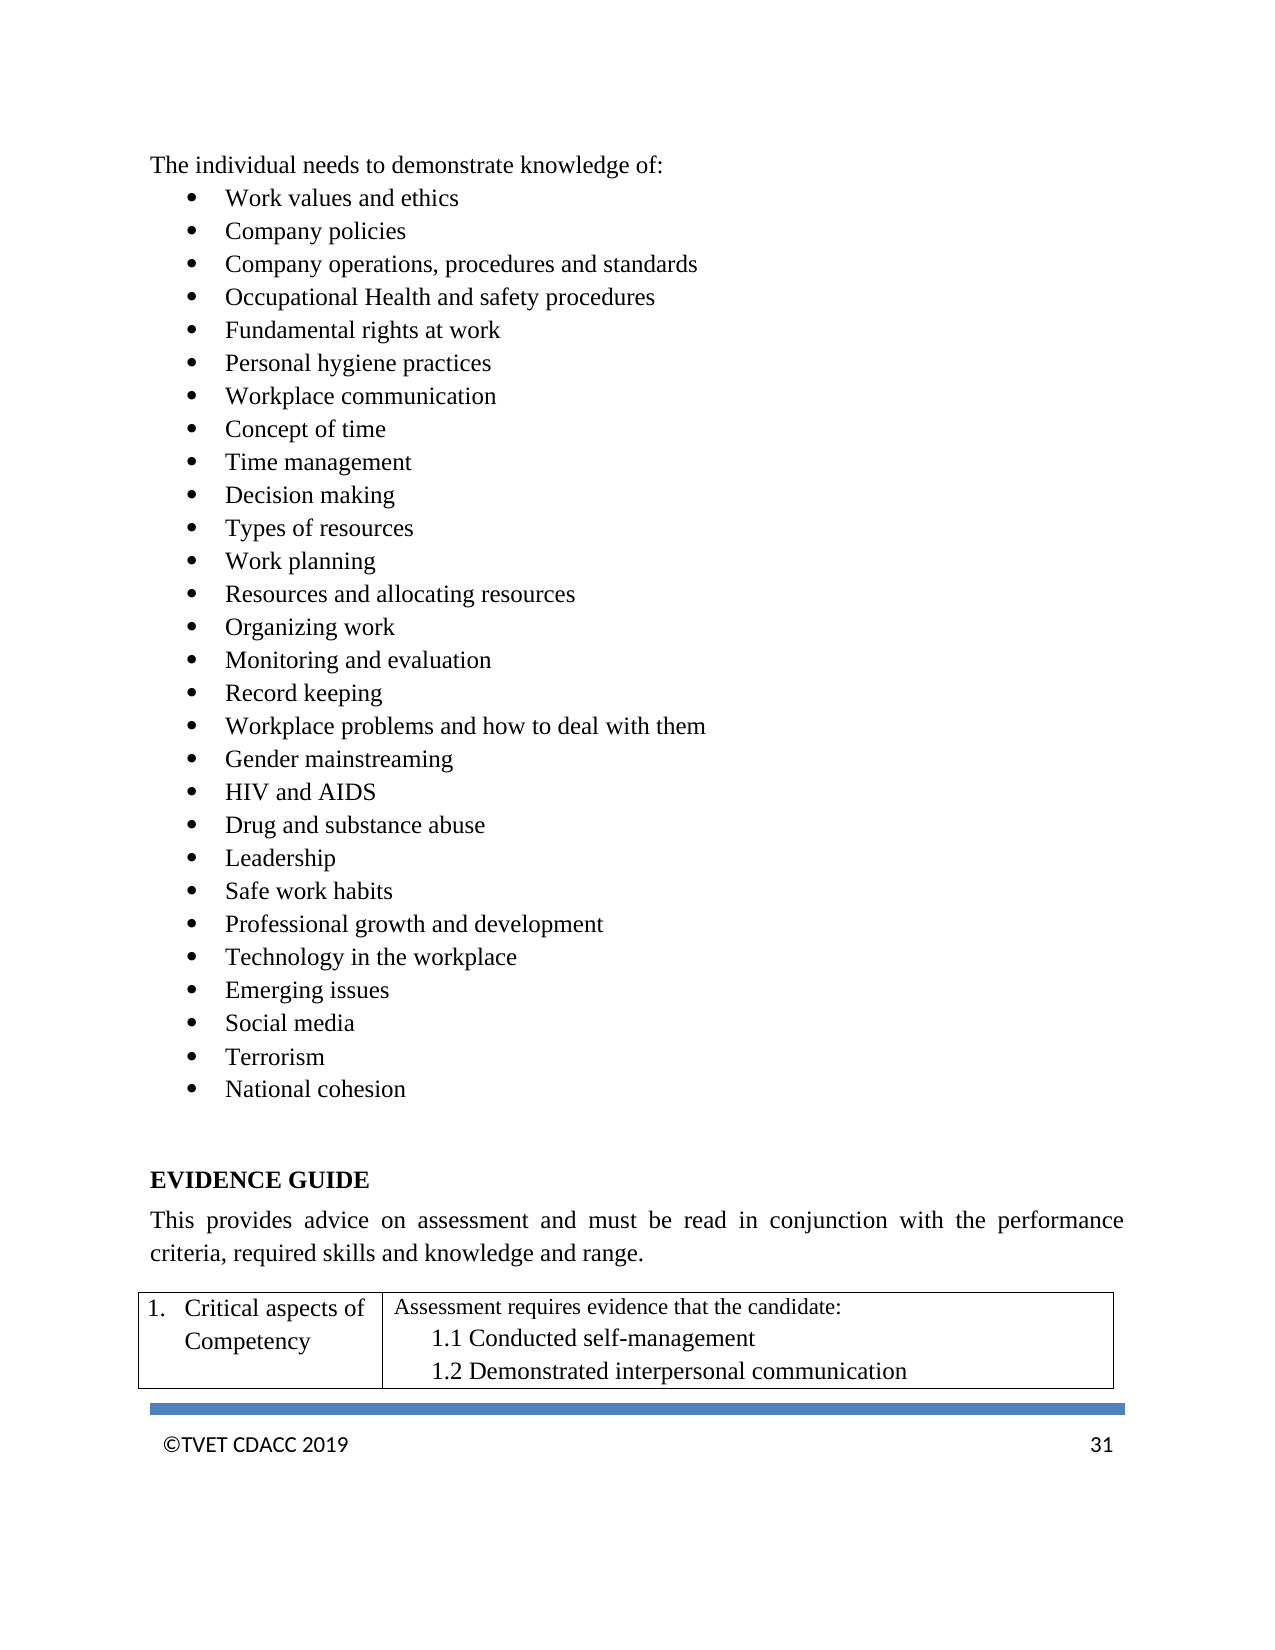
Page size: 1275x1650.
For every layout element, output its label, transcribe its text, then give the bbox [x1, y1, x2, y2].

list Professional growth and development [187, 909, 1125, 938]
list Work planning [187, 546, 1125, 575]
list Monitoring and evaluation [187, 645, 1125, 674]
list Organizing work [187, 612, 1125, 641]
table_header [139, 1293, 382, 1388]
list Company policies [187, 216, 1125, 245]
list Workplace problems and how to deal with them [187, 711, 1125, 740]
list Types of resources [187, 513, 1125, 542]
list Resources and allocating resources [187, 579, 1125, 608]
list Leadership [187, 843, 1125, 872]
list Social media [187, 1008, 1125, 1037]
list National cohesion [187, 1074, 1125, 1103]
list Drug and substance abuse [187, 810, 1125, 839]
list Workplace communication [187, 381, 1125, 410]
list Work values and ethics [187, 183, 1125, 212]
list HIV and AIDS [187, 777, 1125, 806]
list Occupational Health and safety procedures [187, 282, 1125, 311]
list Terrorism [187, 1042, 1125, 1070]
list Emerging issues [187, 976, 1125, 1004]
list Personal hygiene practices [187, 348, 1125, 377]
subtitle EVIDENCE GUIDE [150, 1166, 1125, 1194]
text This provides advice on assessment and must be read in conjunction with the performance criteria, required skills and knowledge and range. [150, 1205, 1125, 1267]
list Decision making [187, 480, 1125, 509]
list Company operations, procedures and standards [187, 249, 1125, 278]
list Fundamental rights at work [187, 315, 1125, 344]
list Safe work habits [187, 876, 1125, 905]
list Time management [187, 447, 1125, 476]
list Record keeping [187, 678, 1125, 707]
text The individual needs to demonstrate knowledge of: [150, 150, 1125, 179]
list Technology in the workplace [187, 942, 1125, 971]
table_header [383, 1293, 1113, 1388]
list Concept of time [187, 414, 1125, 443]
list Gender mainstreaming [187, 744, 1125, 773]
